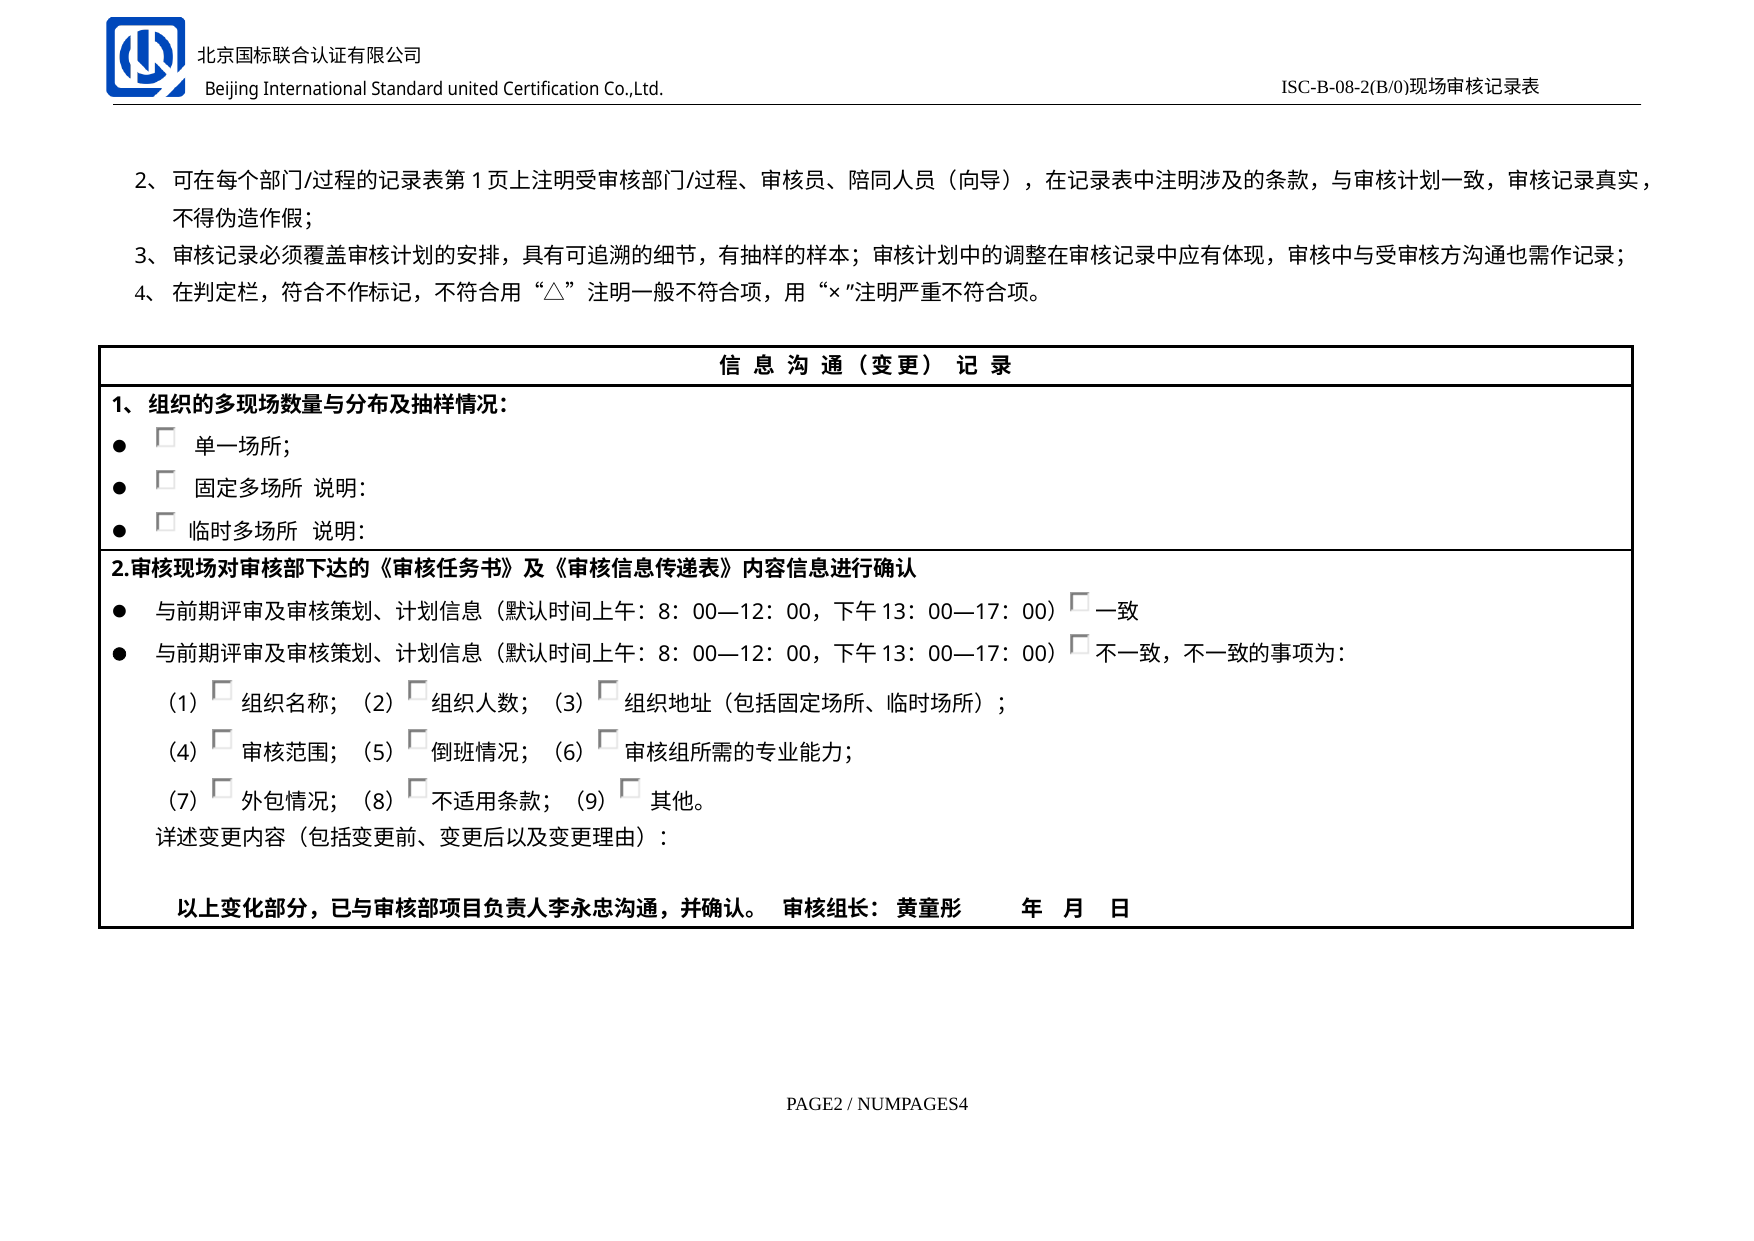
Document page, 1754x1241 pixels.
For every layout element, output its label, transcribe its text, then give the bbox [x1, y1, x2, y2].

table_cell 2.审核现场对审核部下达的《审核任务书》及《审核信息传递表》内容信息进行确认 与前期评审及审核策划、计划信息（默认时间上午：8：00—12：00，下午13：00—17：00）一致 与前期评审及审核策划、计划信息（默认时间上午：8：00—12：00，下午13：00—17：00）不一致，不一致的事项为： （1）组织名称；（2）组织人数；（3）组织地址（包括固定场所、临时场所）； （4）审核范围；（5）倒班情况；（6）审核组所需的专业能力； （7）外包情况；（8）不适用条款；（9）其他。 详述变更内容（包括变更前、变更后以及变更理由）： 以上变化部分，已与审核部项目负责人李永忠沟通，并确认。 审核组长： 黄童彤 年 月 日 [101, 551, 1631, 926]
table_cell 组织的多现场数量与分布及抽样情况： 单一场所； 固定多场所 说明： 临时多场所 说明： [101, 387, 1631, 549]
list 审核记录必须覆盖审核计划的安排，具有可追溯的细节，有抽样的样本；审核计划中的调整在审核记录中应有体现，审核中与受审核方沟通也需作记录； [134, 238, 1641, 270]
list 可在每个部门/过程的记录表第1页上注明受审核部门/过程、审核员、陪同人员（向导），在记录表中注明涉及的条款，与审核计划一致，审核记录真实，不得伪造作假； [134, 163, 1641, 233]
table_header 信 息 沟 通（变更） 记 录 [101, 348, 1631, 383]
list 在判定栏，符合不作标记，不符合用“△”注明一般不符合项，用“× ”注明严重不符合项。 [134, 275, 1676, 307]
picture [106, 17, 186, 97]
